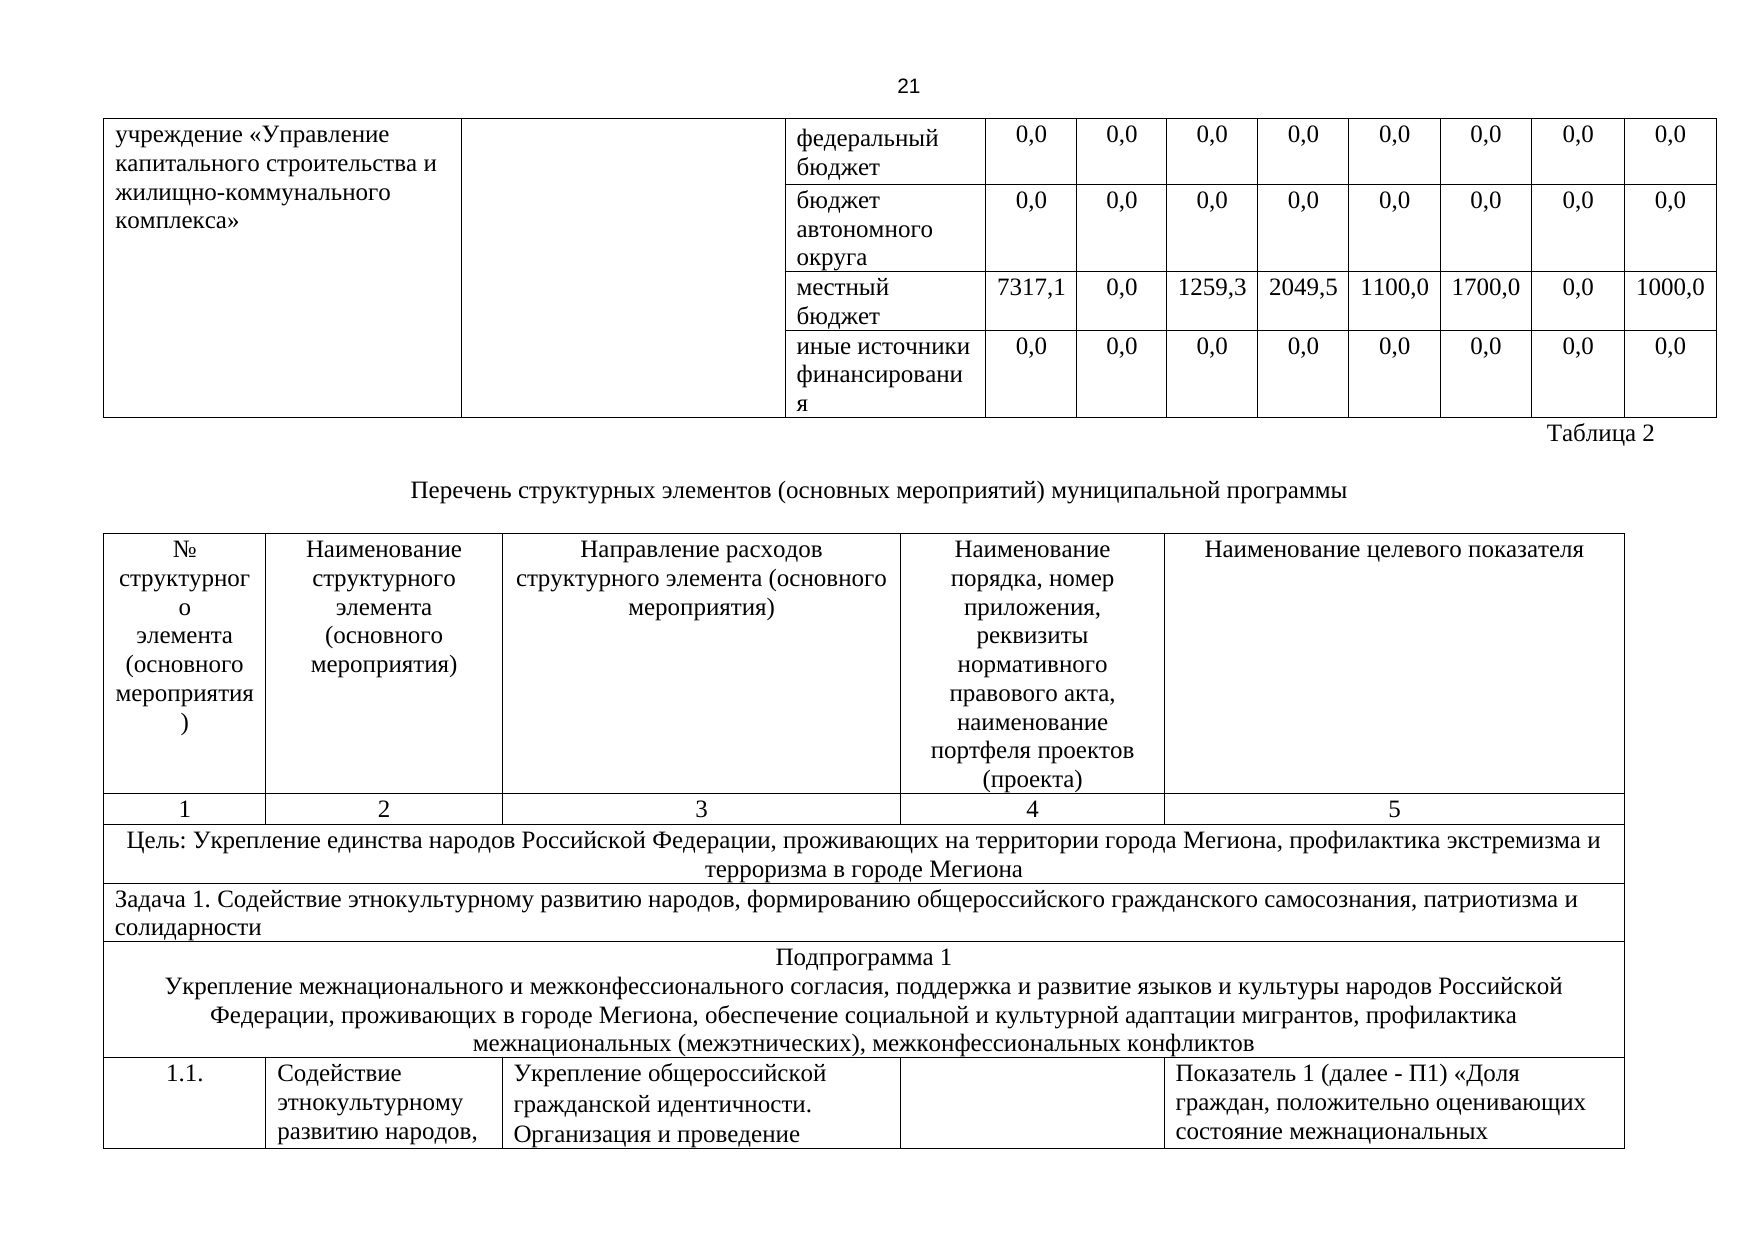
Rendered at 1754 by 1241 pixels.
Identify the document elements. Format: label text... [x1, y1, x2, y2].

table_header Наименование целевого показателя [1165, 534, 1624, 793]
table_cell 0,0 [1532, 185, 1624, 271]
table_cell 0,0 [1625, 119, 1716, 184]
table_cell 0,0 [1258, 331, 1348, 417]
table_cell 1.1. [104, 1058, 265, 1148]
table_cell 0,0 [1532, 331, 1624, 417]
table_cell [462, 119, 785, 417]
table_cell 0,0 [1077, 272, 1166, 330]
table_cell 0,0 [1077, 331, 1166, 417]
table_cell 0,0 [1349, 331, 1440, 417]
table_cell 0,0 [1441, 331, 1531, 417]
table_cell 0,0 [1349, 119, 1440, 184]
table_cell бюджет автономного округа [786, 185, 985, 271]
table_cell 4 [901, 794, 1164, 824]
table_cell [266, 1058, 502, 1148]
table_header Направление расходов структурного элемента (основного мероприятия) [503, 534, 900, 793]
table_cell 1259,3 [1167, 272, 1257, 330]
table_cell 0,0 [1258, 185, 1348, 271]
table_cell 0,0 [1441, 119, 1531, 184]
table_cell 2049,5 [1258, 272, 1348, 330]
table_cell 0,0 [1167, 185, 1257, 271]
table_cell 0,0 [986, 331, 1076, 417]
table_cell 1100,0 [1349, 272, 1440, 330]
table_cell федеральный бюджет [786, 119, 985, 184]
table_cell 0,0 [1167, 119, 1257, 184]
table_cell 7317,1 [986, 272, 1076, 330]
table_cell 0,0 [1625, 331, 1716, 417]
text Таблица 2 [103, 418, 1655, 447]
table_cell местный бюджет [786, 272, 985, 330]
table_cell Цель: Укрепление единства народов Российской Федерации, проживающих на территории города Мегиона, профилактика экстремизма и терроризма в городе Мегиона [104, 825, 1624, 883]
table_cell 1000,0 [1625, 272, 1716, 330]
table_cell Подпрограмма 1 Укрепление межнационального и межконфессионального согласия, поддержка и развитие языков и культуры народов Российской Федерации, проживающих в городе Мегиона, обеспечение социальной и культурной адаптации мигрантов, профилактика межнациональных (межэтнических), межконфессиональных конфликтов [104, 942, 1624, 1057]
table_cell иные источники финансирования [786, 331, 985, 417]
table_cell 0,0 [1441, 185, 1531, 271]
table_cell 2 [266, 794, 502, 824]
table_cell Задача 1. Содействие этнокультурному развитию народов, формированию общероссийского гражданского самосознания, патриотизма и солидарности [104, 884, 1624, 941]
table_cell 3 [503, 794, 900, 824]
table_header Наименование структурного элемента (основного мероприятия) [266, 534, 502, 793]
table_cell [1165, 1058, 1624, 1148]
table_cell 0,0 [1167, 331, 1257, 417]
table_cell 1 [104, 794, 265, 824]
table_cell 0,0 [1258, 119, 1348, 184]
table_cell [104, 119, 461, 417]
table_cell 5 [1165, 794, 1624, 824]
table_cell 0,0 [1077, 185, 1166, 271]
table_cell 0,0 [986, 119, 1076, 184]
table_cell 0,0 [1625, 185, 1716, 271]
table_cell 0,0 [1077, 119, 1166, 184]
table_cell [901, 1058, 1164, 1148]
text Перечень структурных элементов (основных мероприятий) муниципальной программы [103, 476, 1655, 504]
table_header № структурного элемента (основного мероприятия) [104, 534, 265, 793]
table_cell 0,0 [1532, 119, 1624, 184]
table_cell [503, 1058, 900, 1148]
table_cell 0,0 [986, 185, 1076, 271]
table_cell 0,0 [1532, 272, 1624, 330]
table_header Наименование порядка, номер приложения, реквизиты нормативного правового акта, наименование портфеля проектов (проекта) [901, 534, 1164, 793]
table_cell 0,0 [1349, 185, 1440, 271]
table_cell 1700,0 [1441, 272, 1531, 330]
